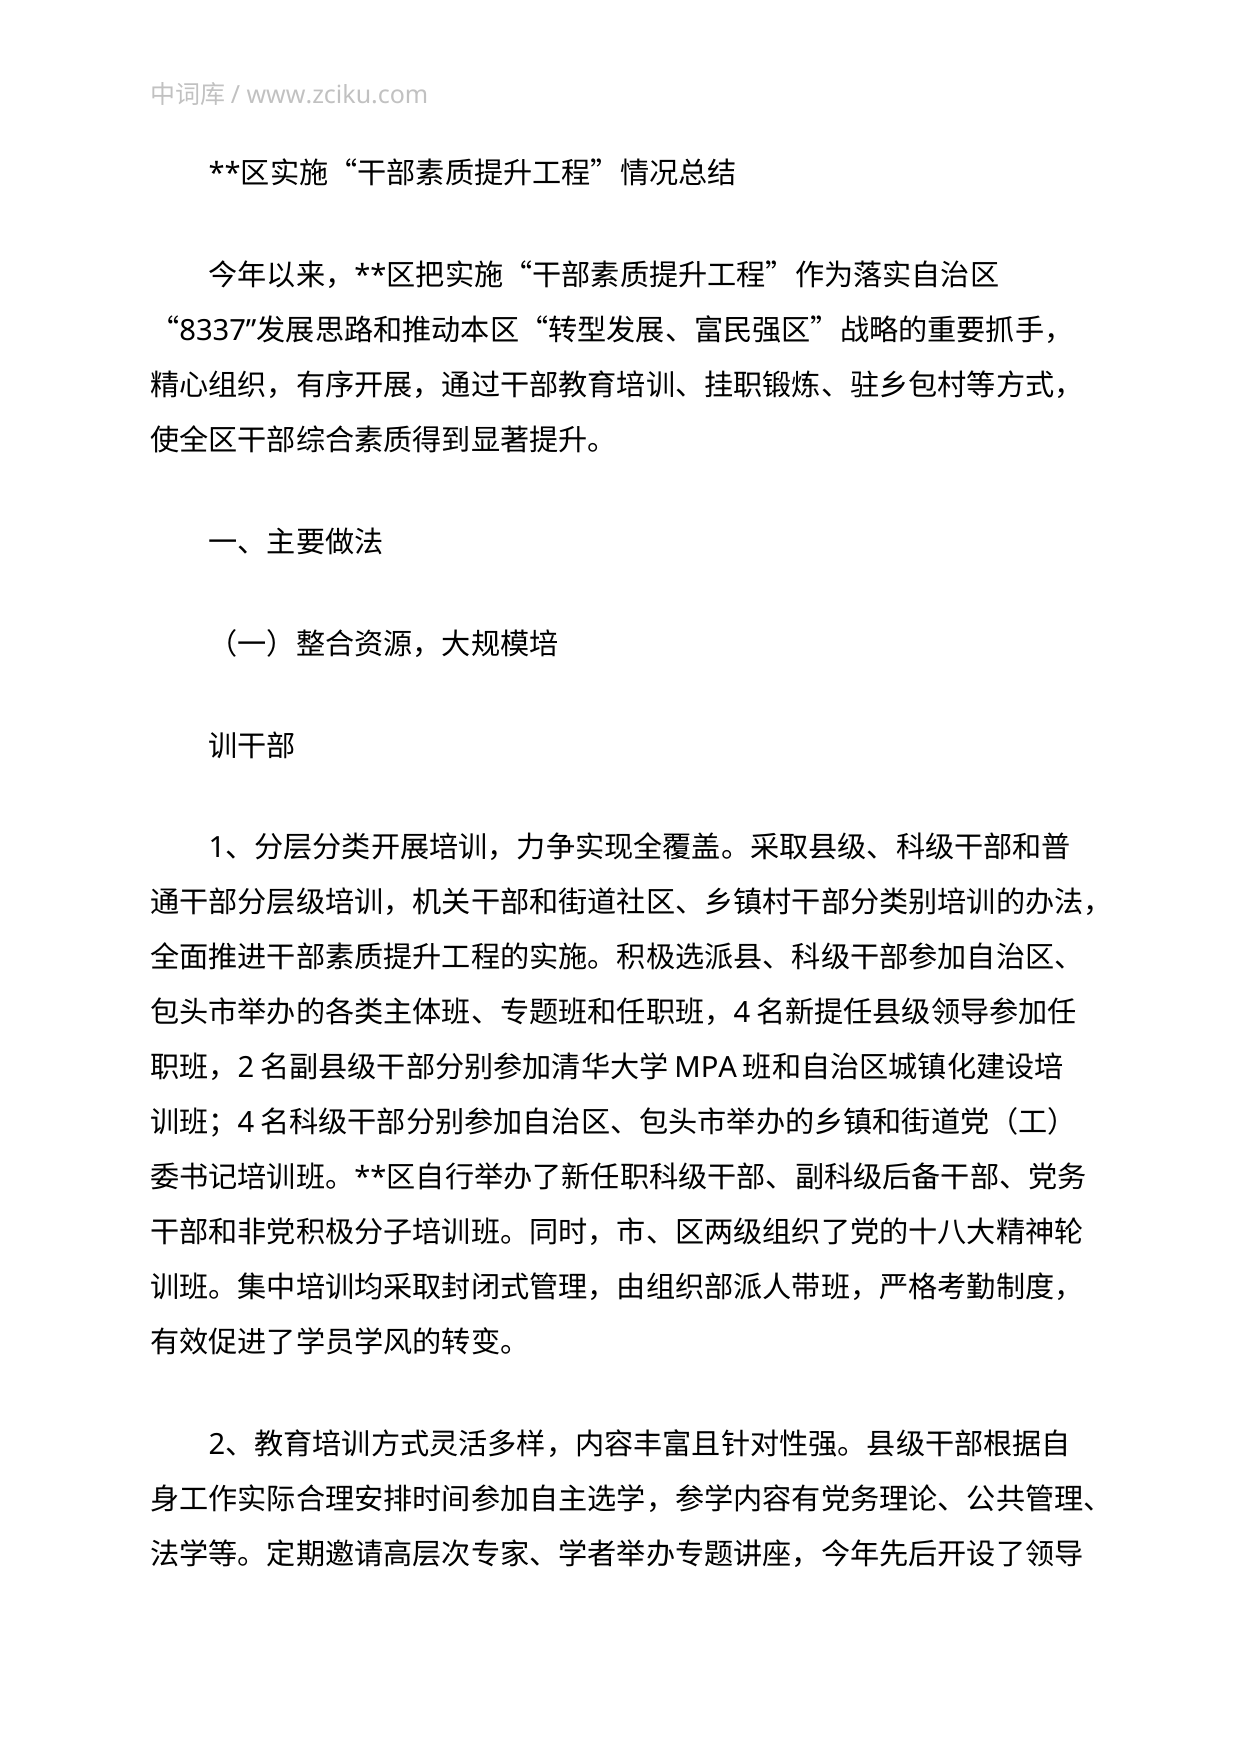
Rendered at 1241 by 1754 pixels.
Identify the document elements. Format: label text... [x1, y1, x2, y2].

text 1、分层分类开展培训，力争实现全覆盖。采取县级、科级干部和普通干部分层级培训，机关干部和街道社区、乡镇村干部分类别培训的办法，全面推进干部素质提升工程的实施。积极选派县、科级干部参加自治区、包头市举办的各类主体班、专题班和任职班，4名新提任县级领导参加任职班，2名副县级干部分别参加清华大学MPA班和自治区城镇化建设培训班；4名科级干部分别参加自治区、包头市举办的乡镇和街道党（工）委书记培训班。**区自行举办了新任职科级干部、副科级后备干部、党务干部和非党积极分子培训班。同时，市、区两级组织了党的十八大精神轮训班。集中培训均采取封闭式管理，由组织部派人带班，严格考勤制度，有效促进了学员学风的转变。 [150, 824, 1090, 1361]
text （一）整合资源，大规模培 [150, 620, 1090, 663]
text 训干部 [150, 722, 1090, 764]
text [150, 1420, 1090, 1572]
text **区实施“干部素质提升工程”情况总结 [150, 150, 1090, 192]
text 今年以来，**区把实施“干部素质提升工程”作为落实自治区“8337”发展思路和推动本区“转型发展、富民强区”战略的重要抓手，精心组织，有序开展，通过干部教育培训、挂职锻炼、驻乡包村等方式，使全区干部综合素质得到显著提升。 [150, 252, 1090, 459]
text 一、主要做法 [150, 519, 1090, 561]
